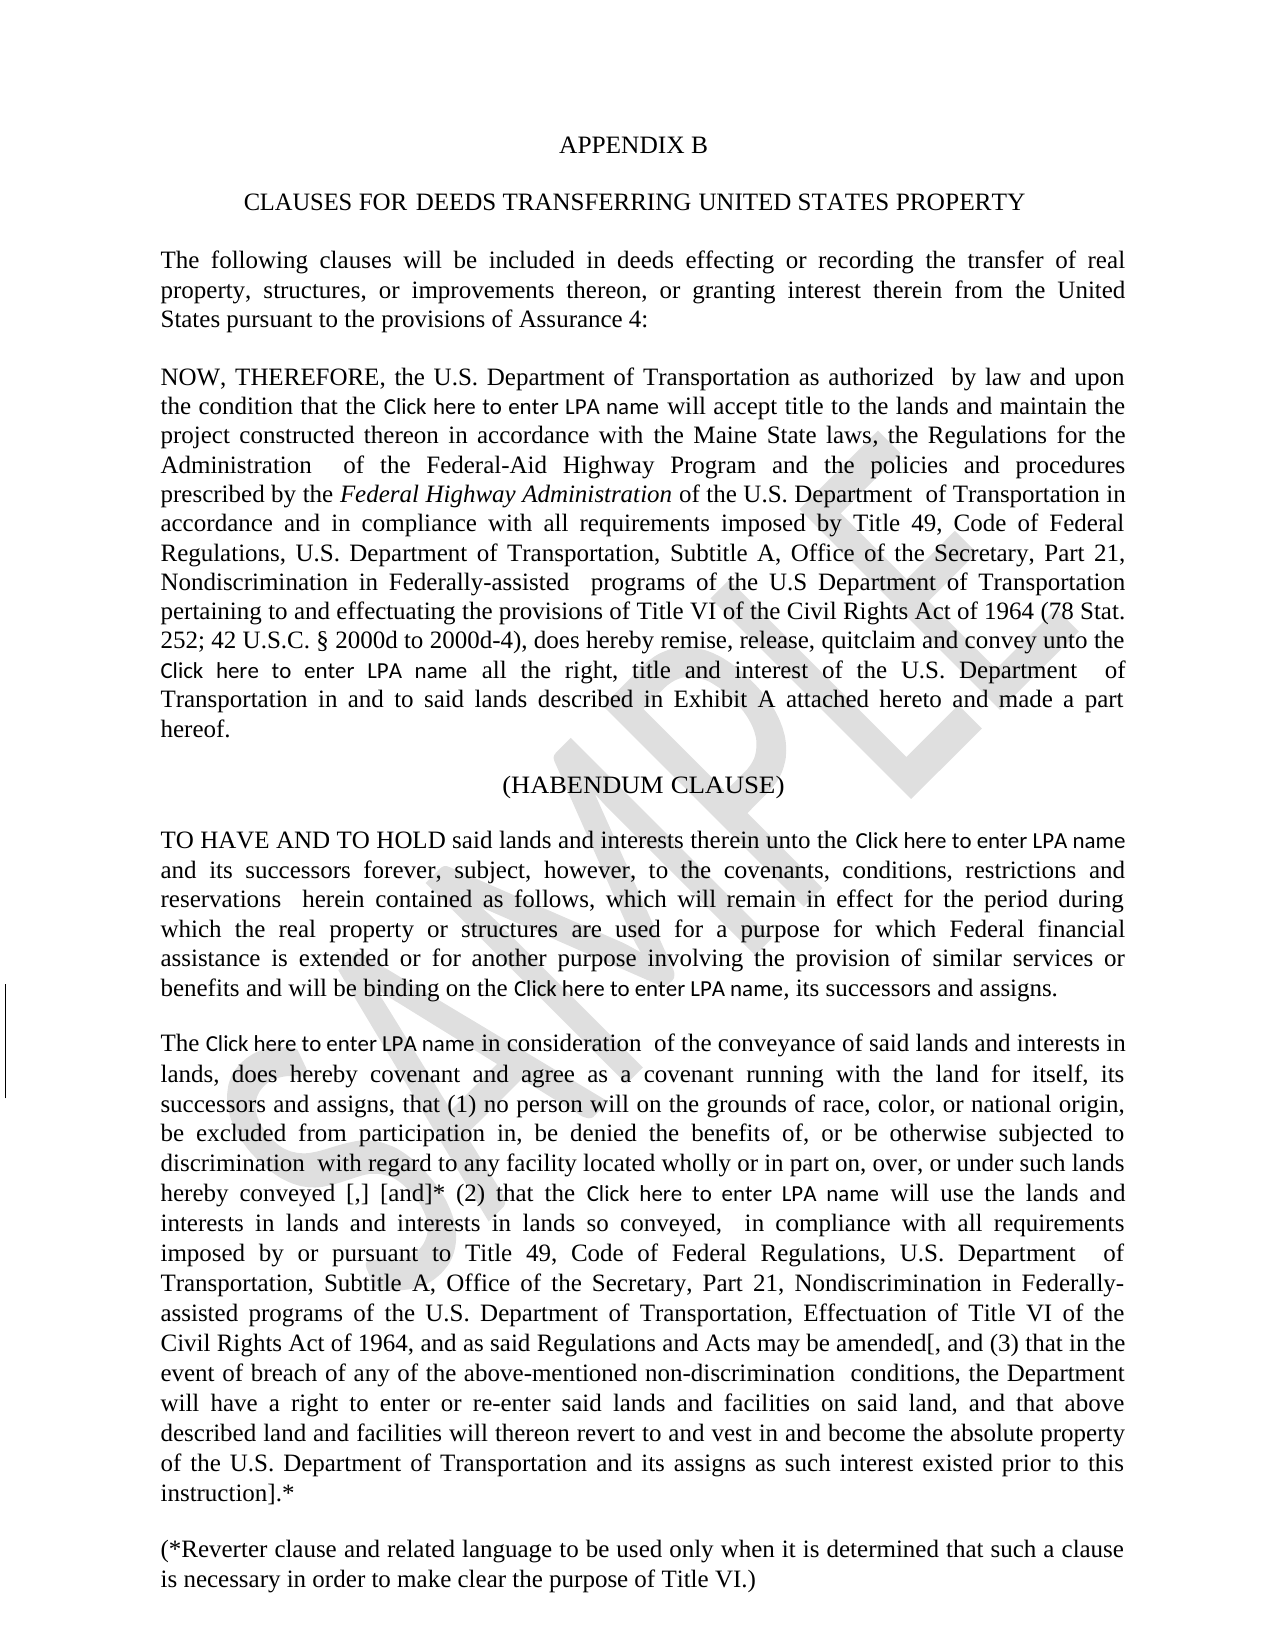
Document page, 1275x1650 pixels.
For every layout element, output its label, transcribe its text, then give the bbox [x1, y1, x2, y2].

text The following clauses will be included in deeds effecting or recording the transfer of real property, structures, or improvements thereon, or granting interest therein from the United States pursuant to the provisions of Assurance 4: [160, 245, 1126, 333]
text NOW, THEREFORE, the U.S. Department of Transportation as authorized by law and upon the condition that the will accept title to the lands and maintain the project constructed thereon in accordance with the Maine State laws, the Regulations for the Administration of the Federal-Aid Highway Program and the policies and procedures prescribed by the Federal Highway Administration of the U.S. Department of Transportation in accordance and in compliance with all requirements imposed by Title 49, Code of Federal Regulations, U.S. Department of Transportation, Subtitle A, Office of the Secretary, Part 21, Nondiscrimination in Federally-assisted programs of the U.S Department of Transportation pertaining to and effectuating the provisions of Title VI of the Civil Rights Act of 1964 (78 Stat. 252; 42 U.S.C. § 2000d to 2000d-4), does hereby remise, release, quitclaim and convey unto the all the right, title and interest of the U.S. Department of Transportation in and to said lands described in Exhibit A attached hereto and made a part hereof. [160, 362, 1126, 742]
text APPENDIX B [553, 130, 714, 159]
text The in consideration of the conveyance of said lands and interests in lands, does hereby covenant and agree as a covenant running with the land for itself, its successors and assigns, that (1) no person will on the grounds of race, color, or national origin, be excluded from participation in, be denied the benefits of, or be otherwise subjected to discrimination with regard to any facility located wholly or in part on, over, or under such lands hereby conveyed [,] [and]* (2) that the will use the lands and interests in lands and interests in lands so conveyed, in compliance with all requirements imposed by or pursuant to Title 49, Code of Federal Regulations, U.S. Department of Transportation, Subtitle A, Office of the Secretary, Part 21, Nondiscrimination in Federally-assisted programs of the U.S. Department of Transportation, Effectuation of Title VI of the Civil Rights Act of 1964, and as said Regulations and Acts may be amended[, and (3) that in the event of breach of any of the above-mentioned non-discrimination conditions, the Department will have a right to enter or re-enter said lands and facilities on said land, and that above described land and facilities will thereon revert to and vest in and become the absolute property of the U.S. Department of Transportation and its assigns as such interest existed prior to this instruction].* [160, 1028, 1126, 1506]
text (HABENDUM CLAUSE) [160, 770, 1126, 799]
text CLAUSES FOR DEEDS TRANSFERRING UNITED STATES PROPERTY [220, 187, 1049, 215]
text (*Reverter clause and related language to be used only when it is determined that such a clause is necessary in order to make clear the purpose of Title VI.) [160, 1534, 1126, 1593]
text TO HAVE AND TO HOLD said lands and interests therein unto the and its successors forever, subject, however, to the covenants, conditions, restrictions and reservations herein contained as follows, which will remain in effect for the period during which the real property or structures are used for a purpose for which Federal financial assistance is extended or for another purpose involving the provision of similar services or benefits and will be binding on the , its successors and assigns. [160, 825, 1126, 1002]
